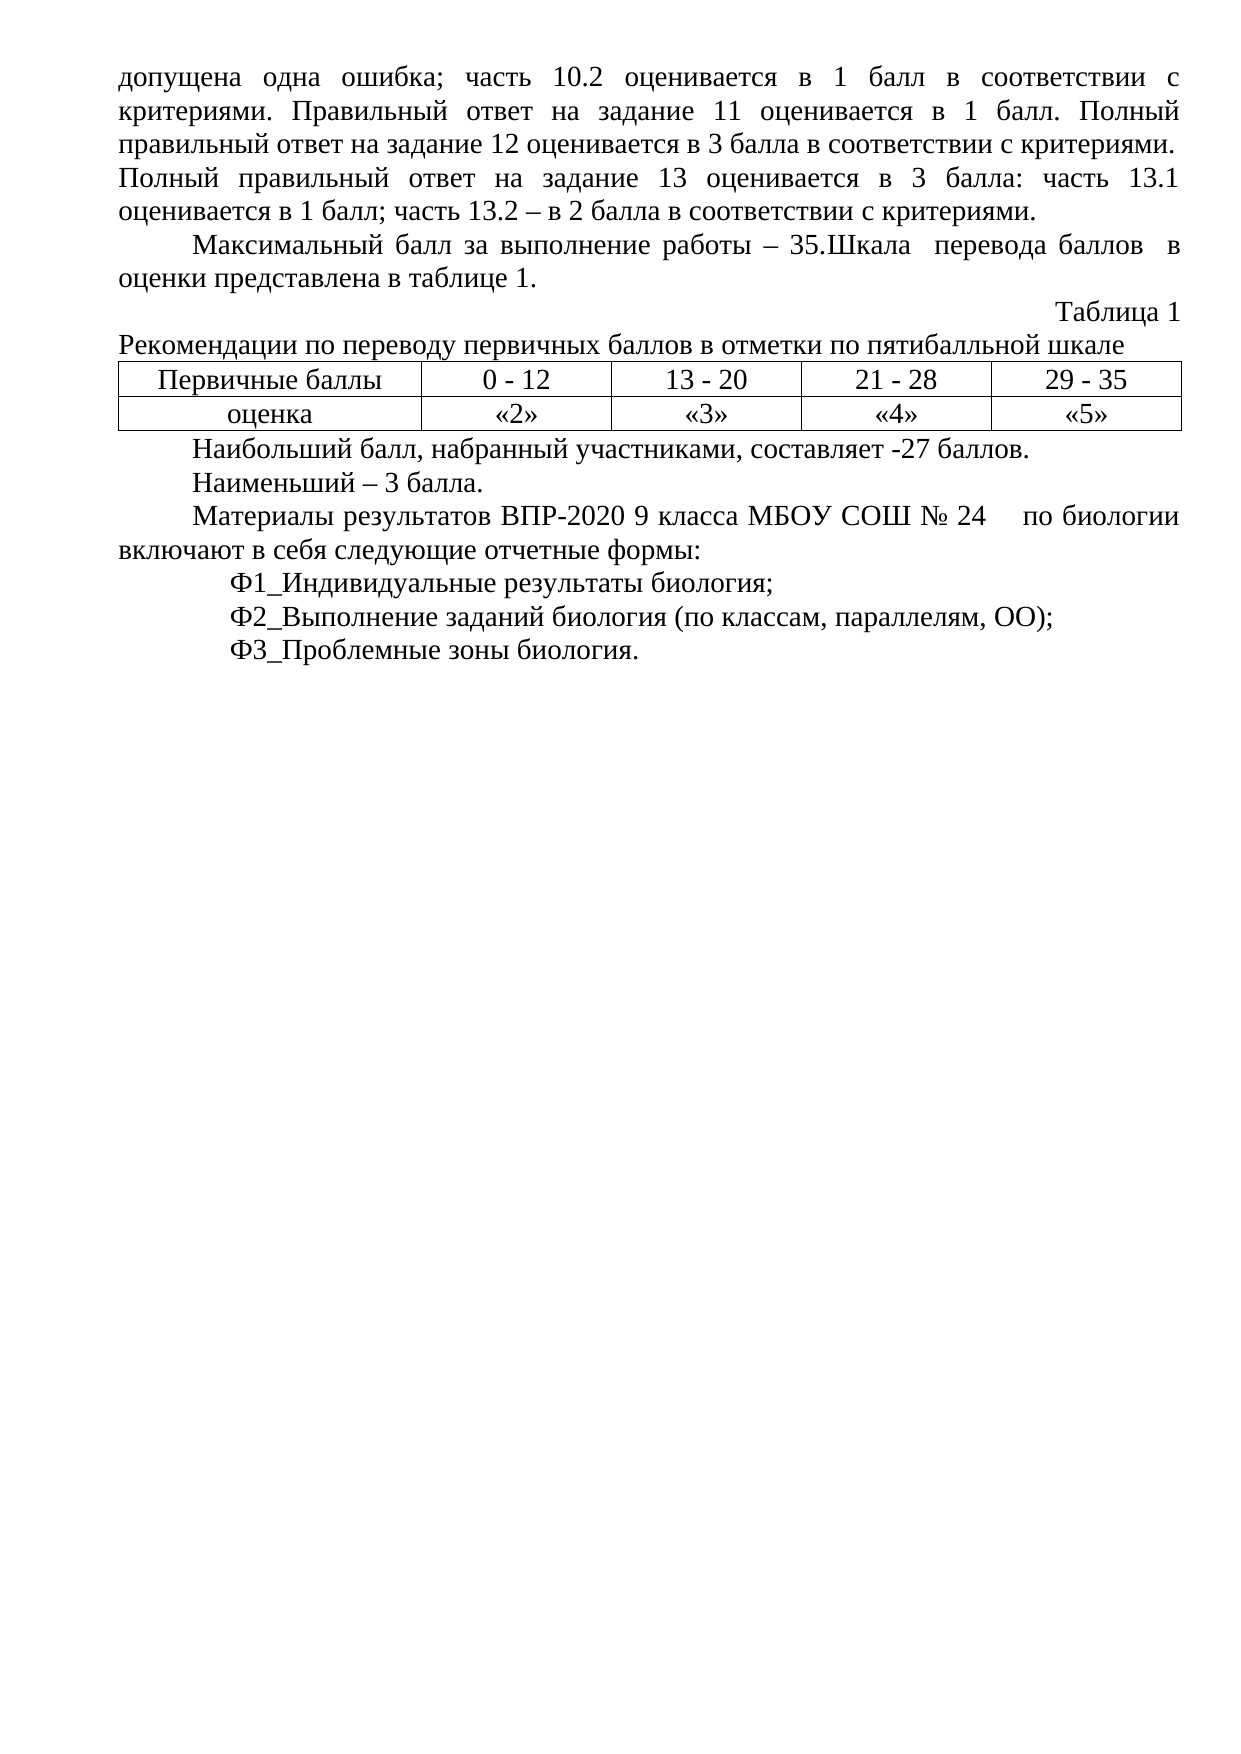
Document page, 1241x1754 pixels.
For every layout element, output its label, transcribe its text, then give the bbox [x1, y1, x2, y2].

text Полный правильный ответ на задание 13 оценивается в 3 балла: часть 13.1 оценивается в 1 балл; часть 13.2 – в 2 балла в соответствии с критериями. [118, 160, 1181, 227]
table_cell «5» [992, 397, 1181, 430]
table_header 21 - 28 [802, 362, 991, 396]
table_header 0 - 12 [422, 362, 611, 396]
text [118, 59, 1181, 160]
table_header 13 - 20 [612, 362, 801, 396]
text Рекомендации по переводу первичных баллов в отметки по пятибалльной шкале [118, 327, 1181, 361]
list Ф3_Проблемные зоны биология. [229, 632, 1181, 666]
table_cell «4» [802, 397, 991, 430]
table_header Первичные баллы [119, 362, 421, 396]
table_cell «2» [422, 397, 611, 430]
text Таблица 1 [118, 294, 1181, 327]
text Максимальный балл за выполнение работы – 35.Шкала перевода баллов в оценки представлена в таблице 1. [118, 227, 1181, 294]
list Ф1_Индивидуальные результаты биология; [229, 565, 1181, 599]
text Материалы результатов ВПР-2020 9 класса МБОУ СОШ № 24 по биологии включают в себя следующие отчетные формы: [118, 498, 1181, 565]
table_header 29 - 35 [992, 362, 1181, 396]
table_cell оценка [119, 397, 421, 430]
table_cell «3» [612, 397, 801, 430]
text Наибольший балл, набранный участниками, составляет -27 баллов. [118, 431, 1181, 465]
list Ф2_Выполнение заданий биология (по классам, параллелям, ОО); [229, 599, 1181, 632]
text Наименьший – 3 балла. [118, 465, 1181, 498]
